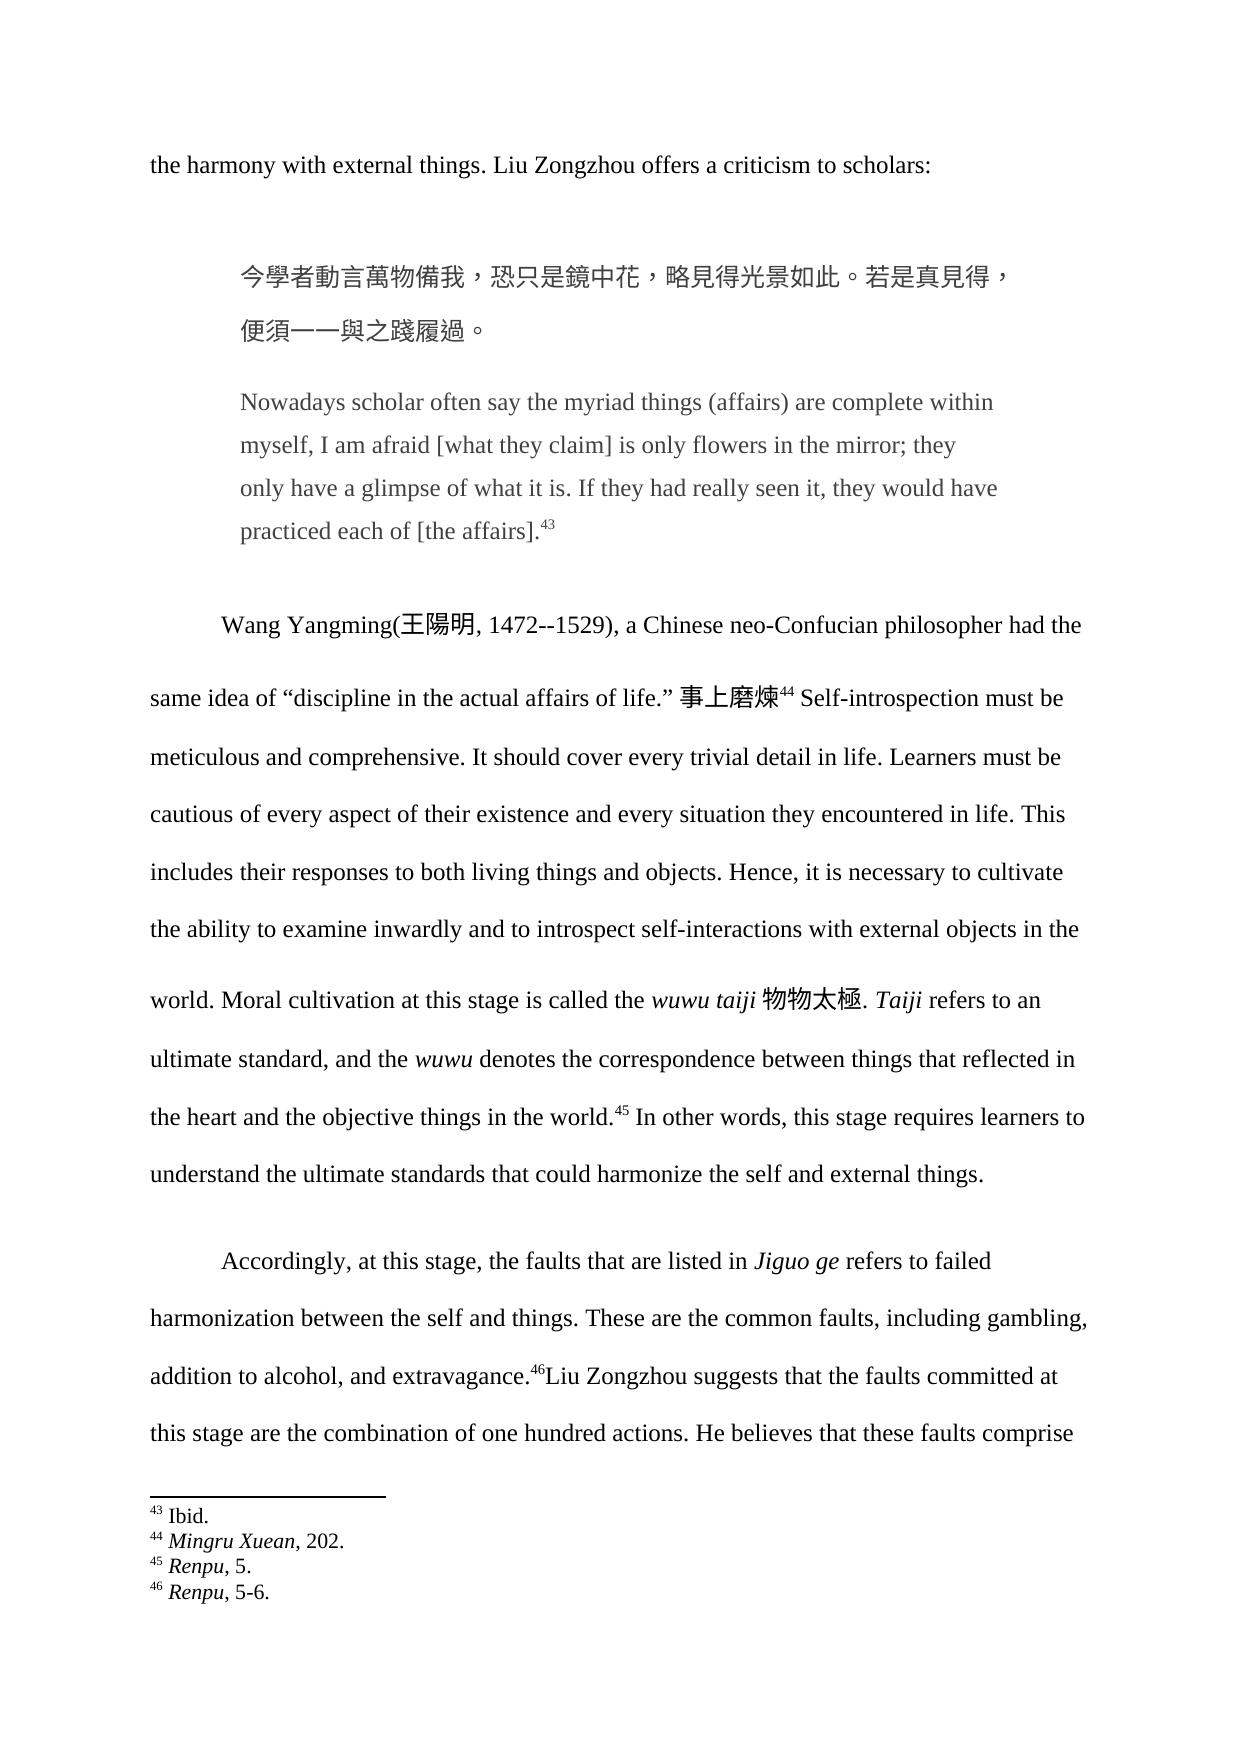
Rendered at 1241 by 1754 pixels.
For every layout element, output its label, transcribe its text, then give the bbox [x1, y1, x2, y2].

text Wang Yangming(王陽明, 1472--1529), a Chinese neo-Confucian philosopher had the same idea of “discipline in the actual affairs of life.” 事上磨煉 Self-introspection must be meticulous and comprehensive. It should cover every trivial detail in life. Learners must be cautious of every aspect of their existence and every situation they encountered in life. This includes their responses to both living things and objects. Hence, it is necessary to cultivate the ability to examine inwardly and to introspect self-interactions with external objects in the world. Moral cultivation at this stage is called the wuwu taiji 物物太極. Taiji refers to an ultimate standard, and the wuwu denotes the correspondence between things that reflected in the heart and the objective things in the world. In other words, this stage requires learners to understand the ultimate standards that could harmonize the self and external things. [150, 604, 1090, 1188]
text Nowadays scholar often say the myriad things (affairs) are complete within myself, I am afraid [what they claim] is only flowers in the mirror; they only have a glimpse of what it is. If they had really seen it, they would have practiced each of [the affairs]. [240, 387, 1000, 545]
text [150, 1246, 1090, 1447]
text 今學者動言萬物備我，恐只是鏡中花，略見得光景如此。若是真見得，便須一一與之踐履過。 [240, 257, 1000, 348]
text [150, 150, 1090, 179]
